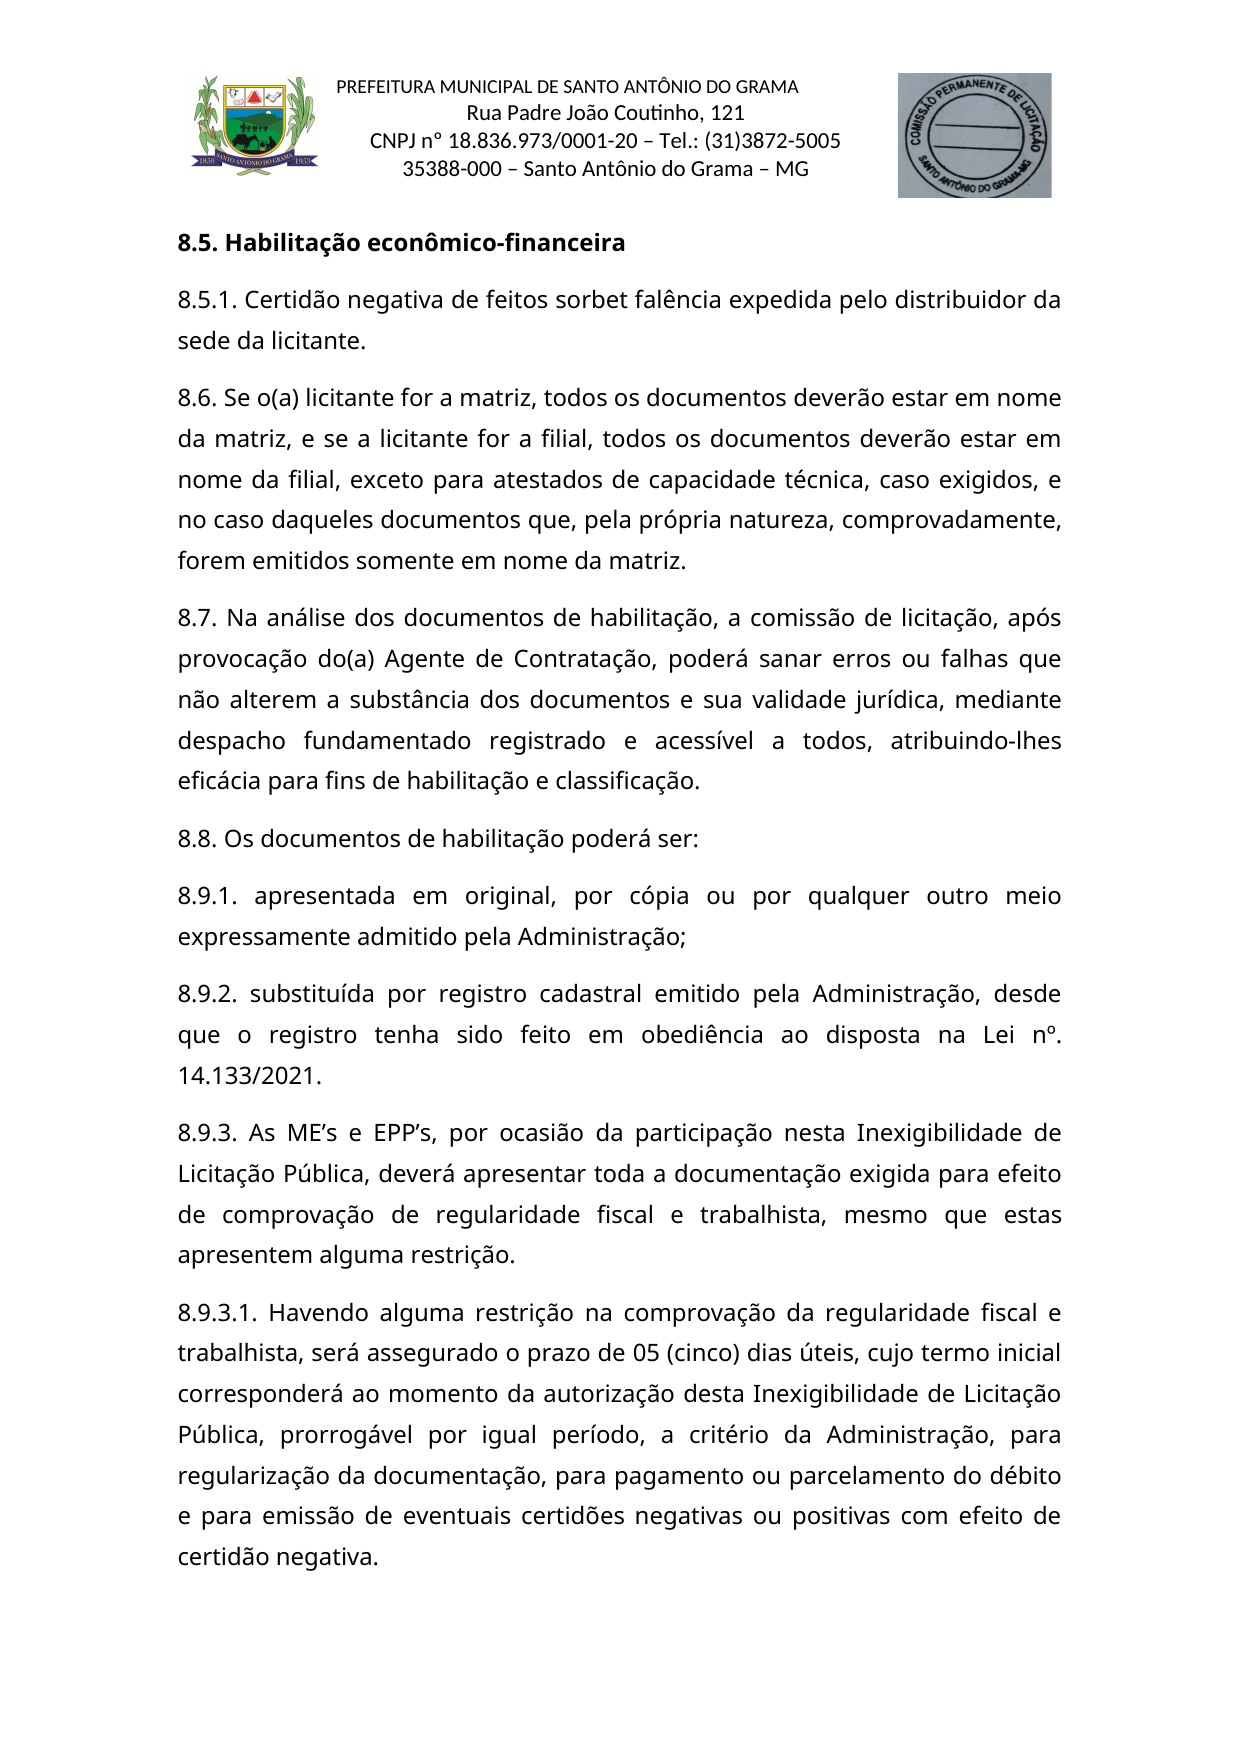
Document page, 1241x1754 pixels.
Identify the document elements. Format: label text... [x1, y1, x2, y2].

text 8.9.2. substituída por registro cadastral emitido pela Administração, desde que o registro tenha sido feito em obediência ao disposta na Lei nº. 14.133/2021. [177, 977, 1063, 1091]
text 8.7. Na análise dos documentos de habilitação, a comissão de licitação, após provocação do(a) Agente de Contratação, poderá sanar erros ou falhas que não alterem a substância dos documentos e sua validade jurídica, mediante despacho fundamentado registrado e acessível a todos, atribuindo-lhes eficácia para fins de habilitação e classificação. [177, 601, 1063, 797]
text 8.9.3.1. Havendo alguma restrição na comprovação da regularidade fiscal e trabalhista, será assegurado o prazo de 05 (cinco) dias úteis, cujo termo inicial corresponderá ao momento da autorização desta Inexigibilidade de Licitação Pública, prorrogável por igual período, a critério da Administração, para regularização da documentação, para pagamento ou parcelamento do débito e para emissão de eventuais certidões negativas ou positivas com efeito de certidão negativa. [177, 1296, 1063, 1572]
text 8.5.1. Certidão negativa de feitos sorbet falência expedida pelo distribuidor da sede da licitante. [177, 283, 1063, 356]
text 8.9.3. As ME’s e EPP’s, por ocasião da participação nesta Inexigibilidade de Licitação Pública, deverá apresentar toda a documentação exigida para efeito de comprovação de regularidade fiscal e trabalhista, mesmo que estas apresentem alguma restrição. [177, 1116, 1063, 1271]
picture [190, 75, 319, 176]
text 8.5. Habilitação econômico-financeira [177, 225, 1063, 258]
picture [897, 73, 1052, 198]
text 8.8. Os documentos de habilitação poderá ser: [177, 822, 1063, 854]
text 8.9.1. apresentada em original, por cópia ou por qualquer outro meio expressamente admitido pela Administração; [177, 879, 1063, 952]
text 8.6. Se o(a) licitante for a matriz, todos os documentos deverão estar em nome da matriz, e se a licitante for a filial, todos os documentos deverão estar em nome da filial, exceto para atestados de capacidade técnica, caso exigidos, e no caso daqueles documentos que, pela própria natureza, comprovadamente, forem emitidos somente em nome da matriz. [177, 381, 1063, 576]
